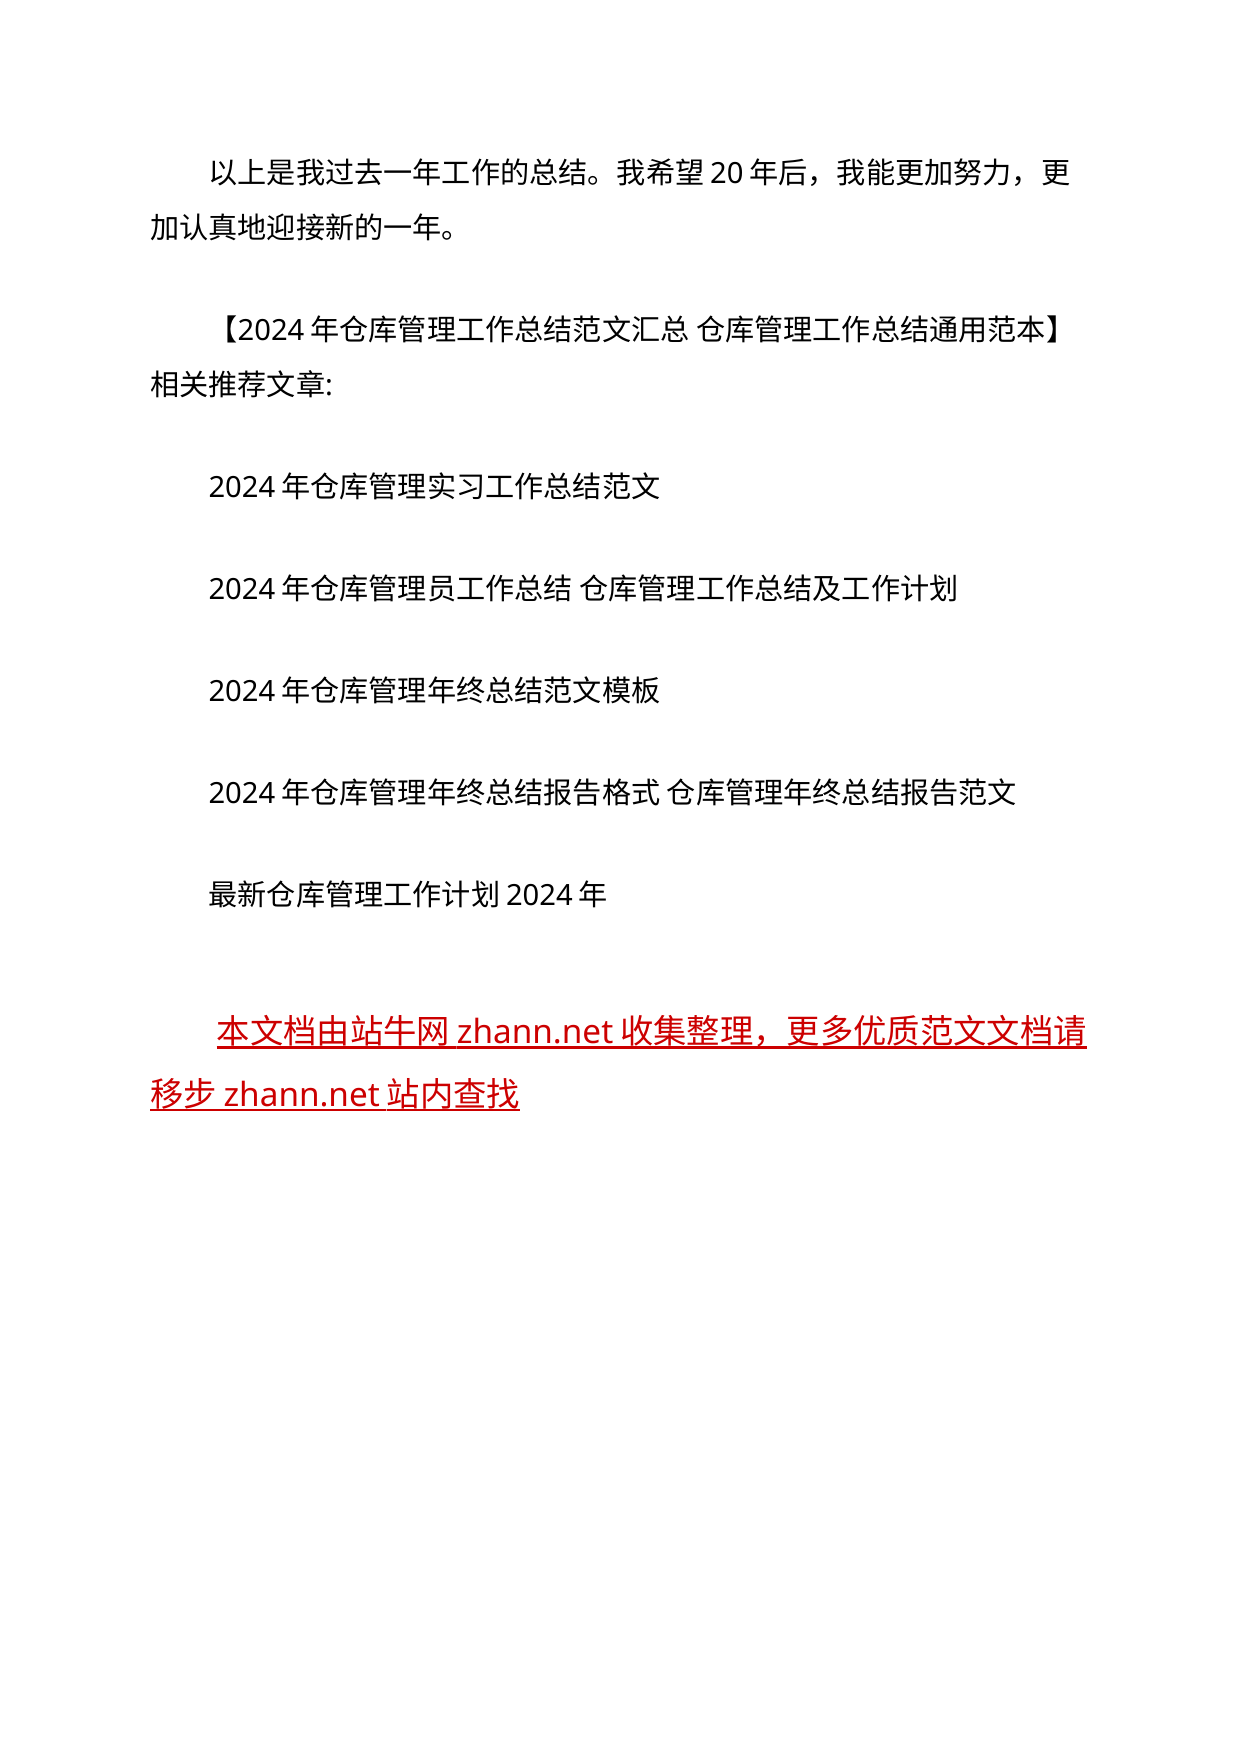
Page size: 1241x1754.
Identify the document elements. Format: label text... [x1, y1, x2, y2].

text 最新仓库管理工作计划2024年 [150, 872, 1090, 914]
text 【2024年仓库管理工作总结范文汇总 仓库管理工作总结通用范本】相关推荐文章: [150, 307, 1090, 404]
text 2024年仓库管理年终总结报告格式 仓库管理年终总结报告范文 [150, 770, 1090, 812]
text 以上是我过去一年工作的总结。我希望20年后，我能更加努力，更加认真地迎接新的一年。 [150, 150, 1090, 247]
text 2024年仓库管理年终总结范文模板 [150, 668, 1090, 710]
text 2024年仓库管理员工作总结 仓库管理工作总结及工作计划 [150, 566, 1090, 608]
text 2024年仓库管理实习工作总结范文 [150, 464, 1090, 506]
text 本文档由站牛网zhann.net收集整理，更多优质范文文档请移步zhann.net站内查找 [150, 1005, 1090, 1116]
